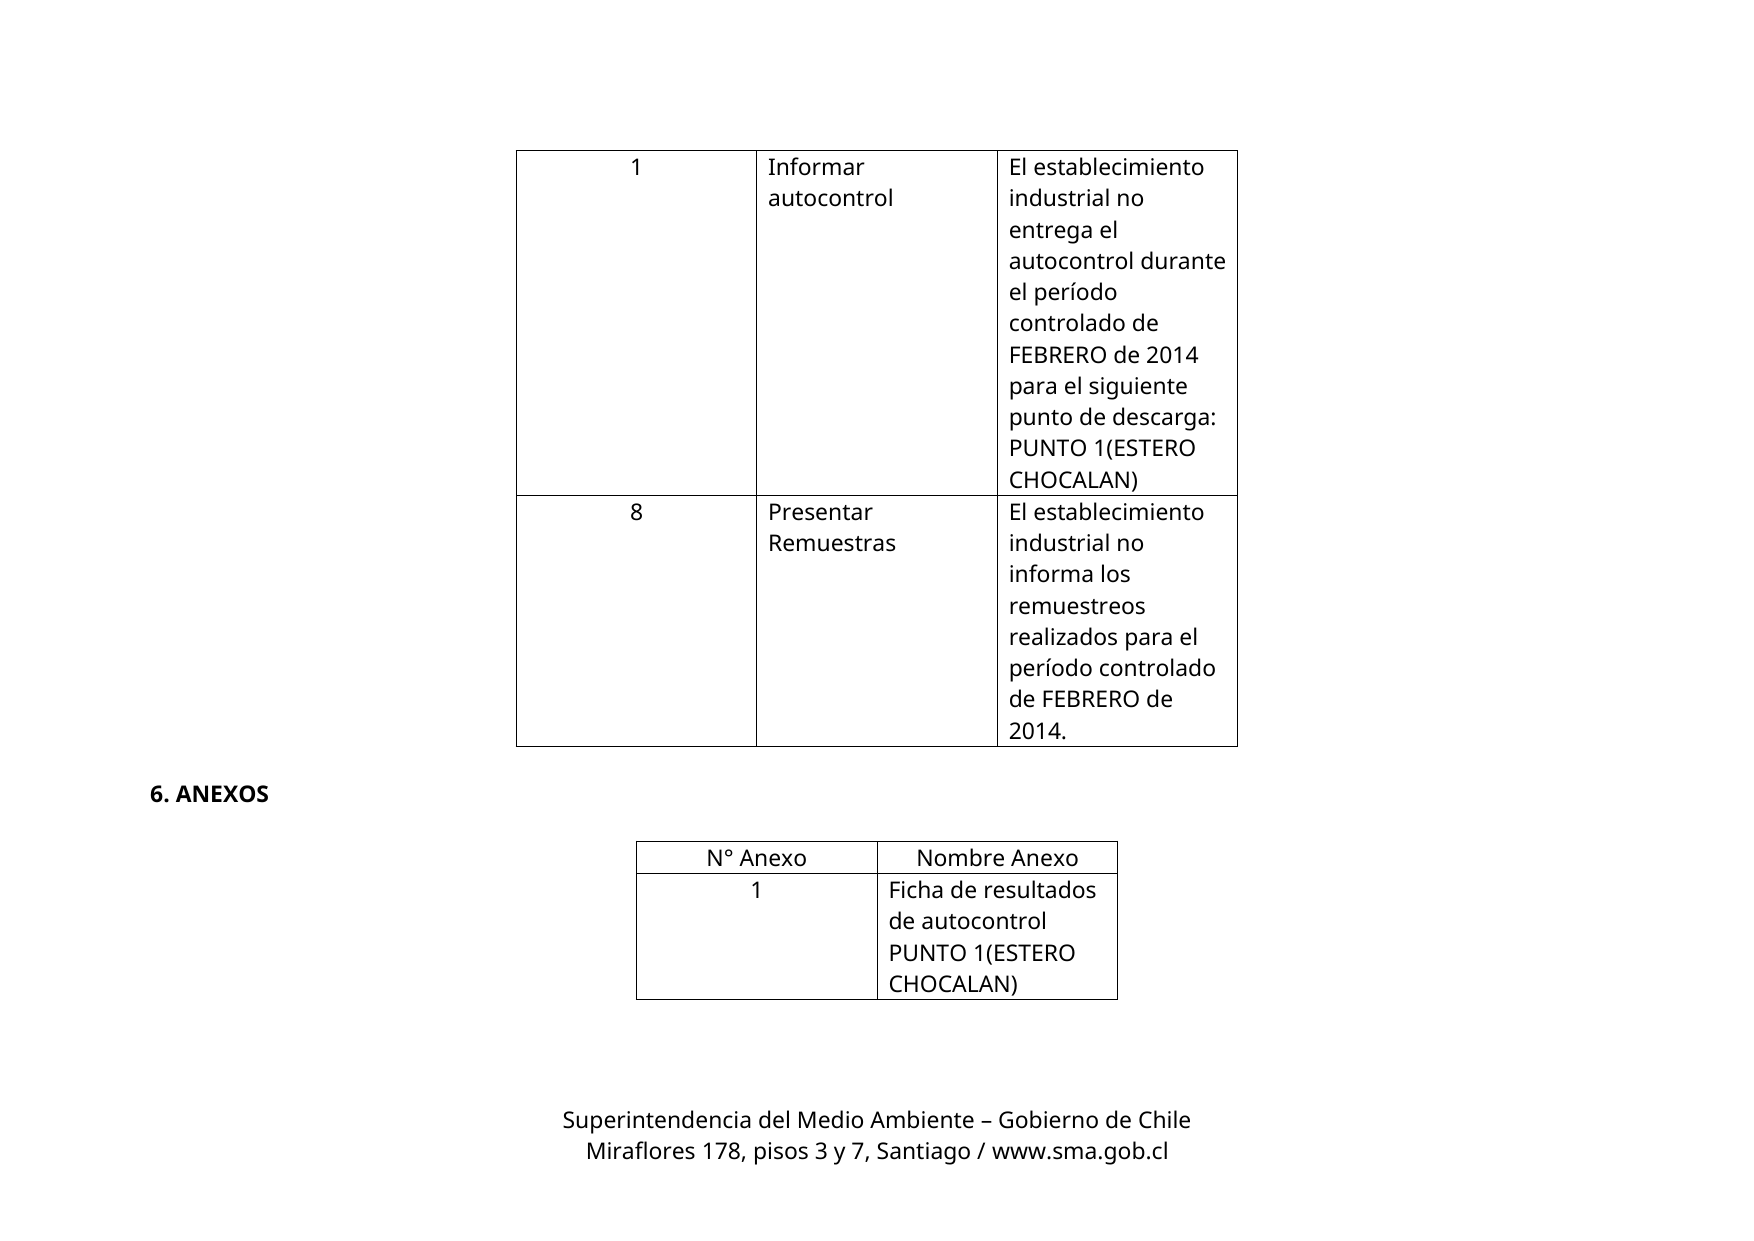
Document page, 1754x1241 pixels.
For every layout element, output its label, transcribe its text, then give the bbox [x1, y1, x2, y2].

table_cell El establecimiento industrial no entrega el autocontrol durante el período controlado de FEBRERO de 2014 para el siguiente punto de descarga: PUNTO 1(ESTERO CHOCALAN) [998, 151, 1237, 495]
table_cell 1 [517, 151, 756, 495]
text 6. ANEXOS [150, 747, 1604, 809]
table_header Nombre Anexo [878, 842, 1117, 873]
table_header N° Anexo [637, 842, 877, 873]
table_cell Presentar Remuestras [757, 496, 997, 746]
table_cell 1 [637, 874, 877, 999]
table_cell 8 [517, 496, 756, 746]
table_cell El establecimiento industrial no informa los remuestreos realizados para el período controlado de FEBRERO de 2014. [998, 496, 1237, 746]
table_cell Informar autocontrol [757, 151, 997, 495]
table_cell Ficha de resultados de autocontrol PUNTO 1(ESTERO CHOCALAN) [878, 874, 1117, 999]
